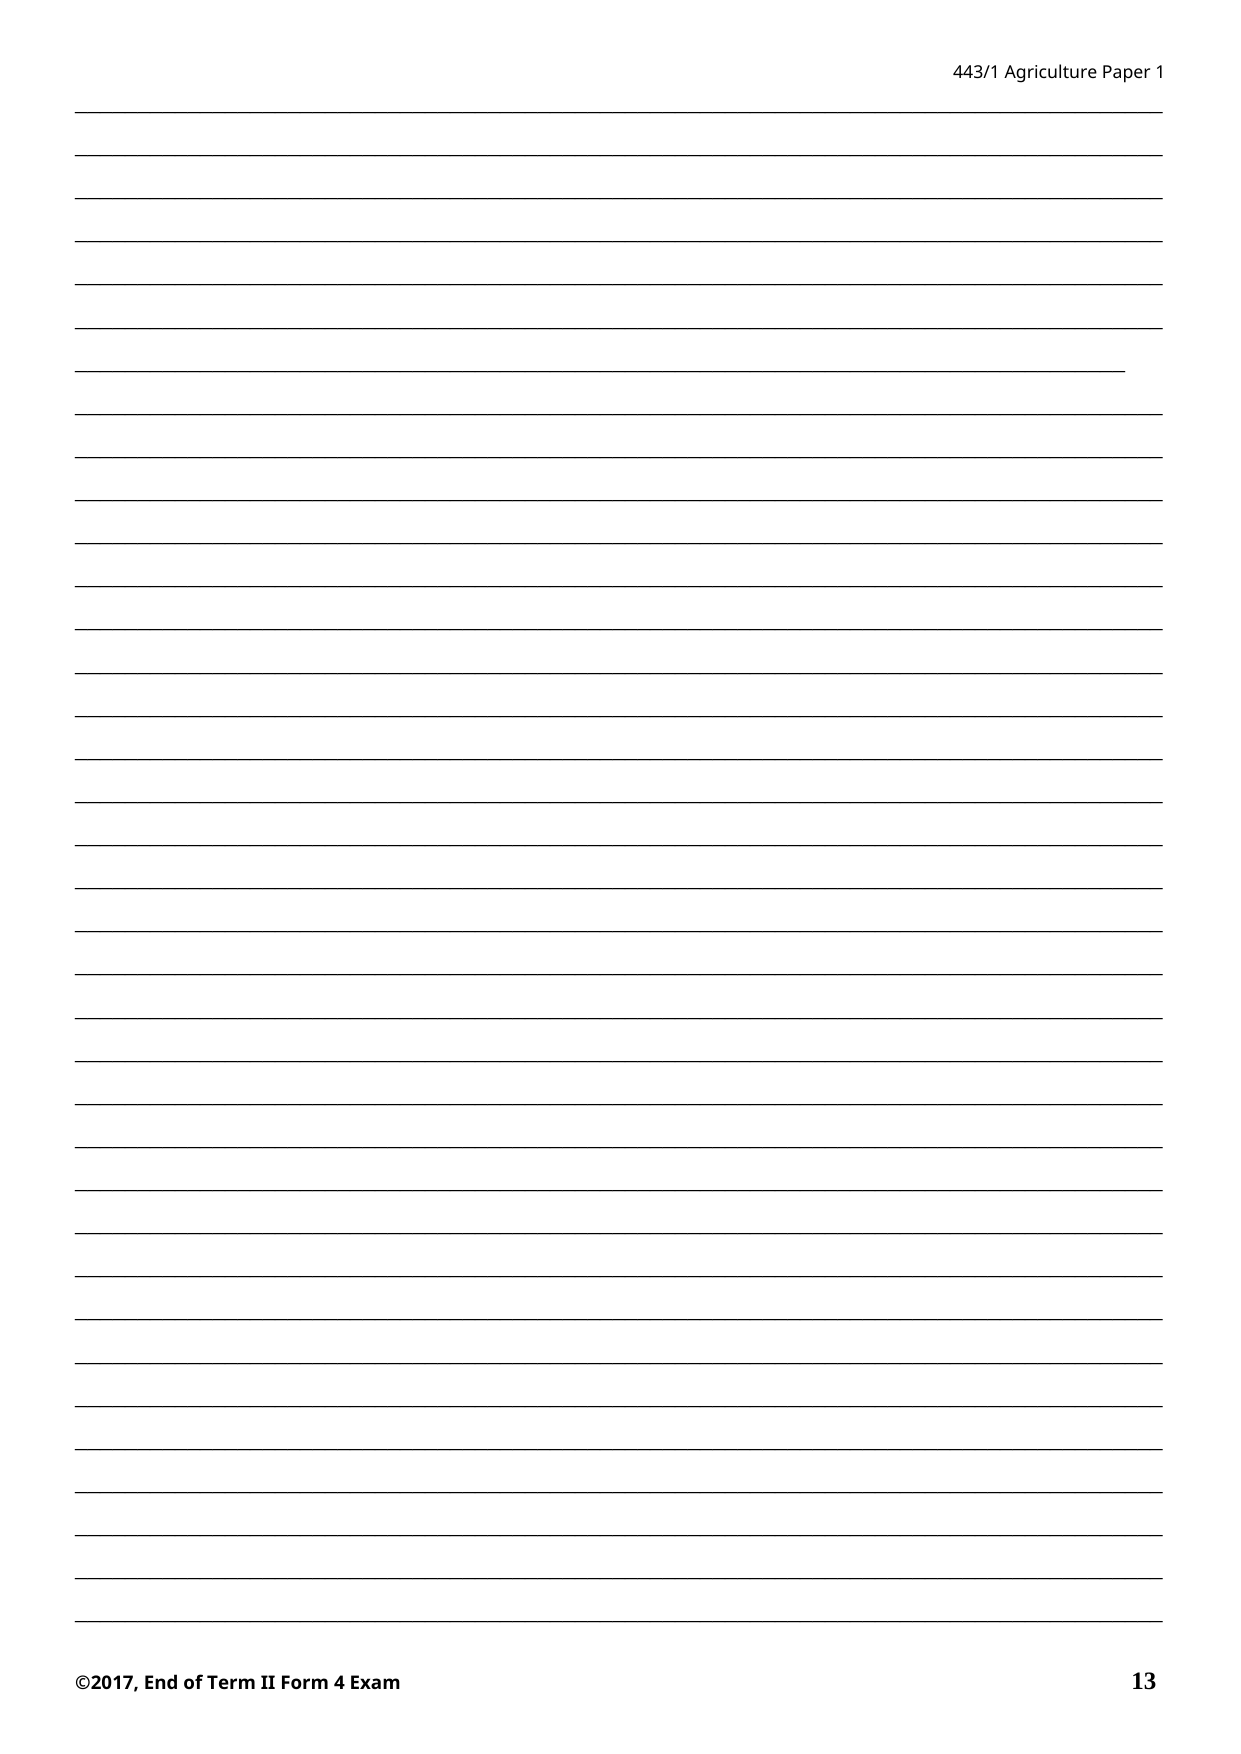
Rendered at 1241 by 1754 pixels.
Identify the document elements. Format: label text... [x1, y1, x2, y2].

text ___________________________________________________________________________________________________________________________________________________________________________________________________________________________________________________________________________________________________________________________________________________________________________________________________________________________________________________ [75, 389, 1165, 590]
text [75, 1251, 1165, 1625]
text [75, 87, 1165, 374]
text ___________________________________________________________________________________________________________________________________________________________________________________________________________________________________________________________________________________________________________________________________________________________________________________________________________________________________________________ [75, 820, 1165, 1021]
text ___________________________________________________________________________________________________________________________________________________________________________________________________________________________________________________________________________________________________________________________________________________________________________________________________________________________________________________ [75, 1036, 1165, 1237]
text ___________________________________________________________________________________________________________________________________________________________________________________________________________________________________________________________________________________________________________________________________________________________________________________________________________________________________________________ [75, 604, 1165, 806]
